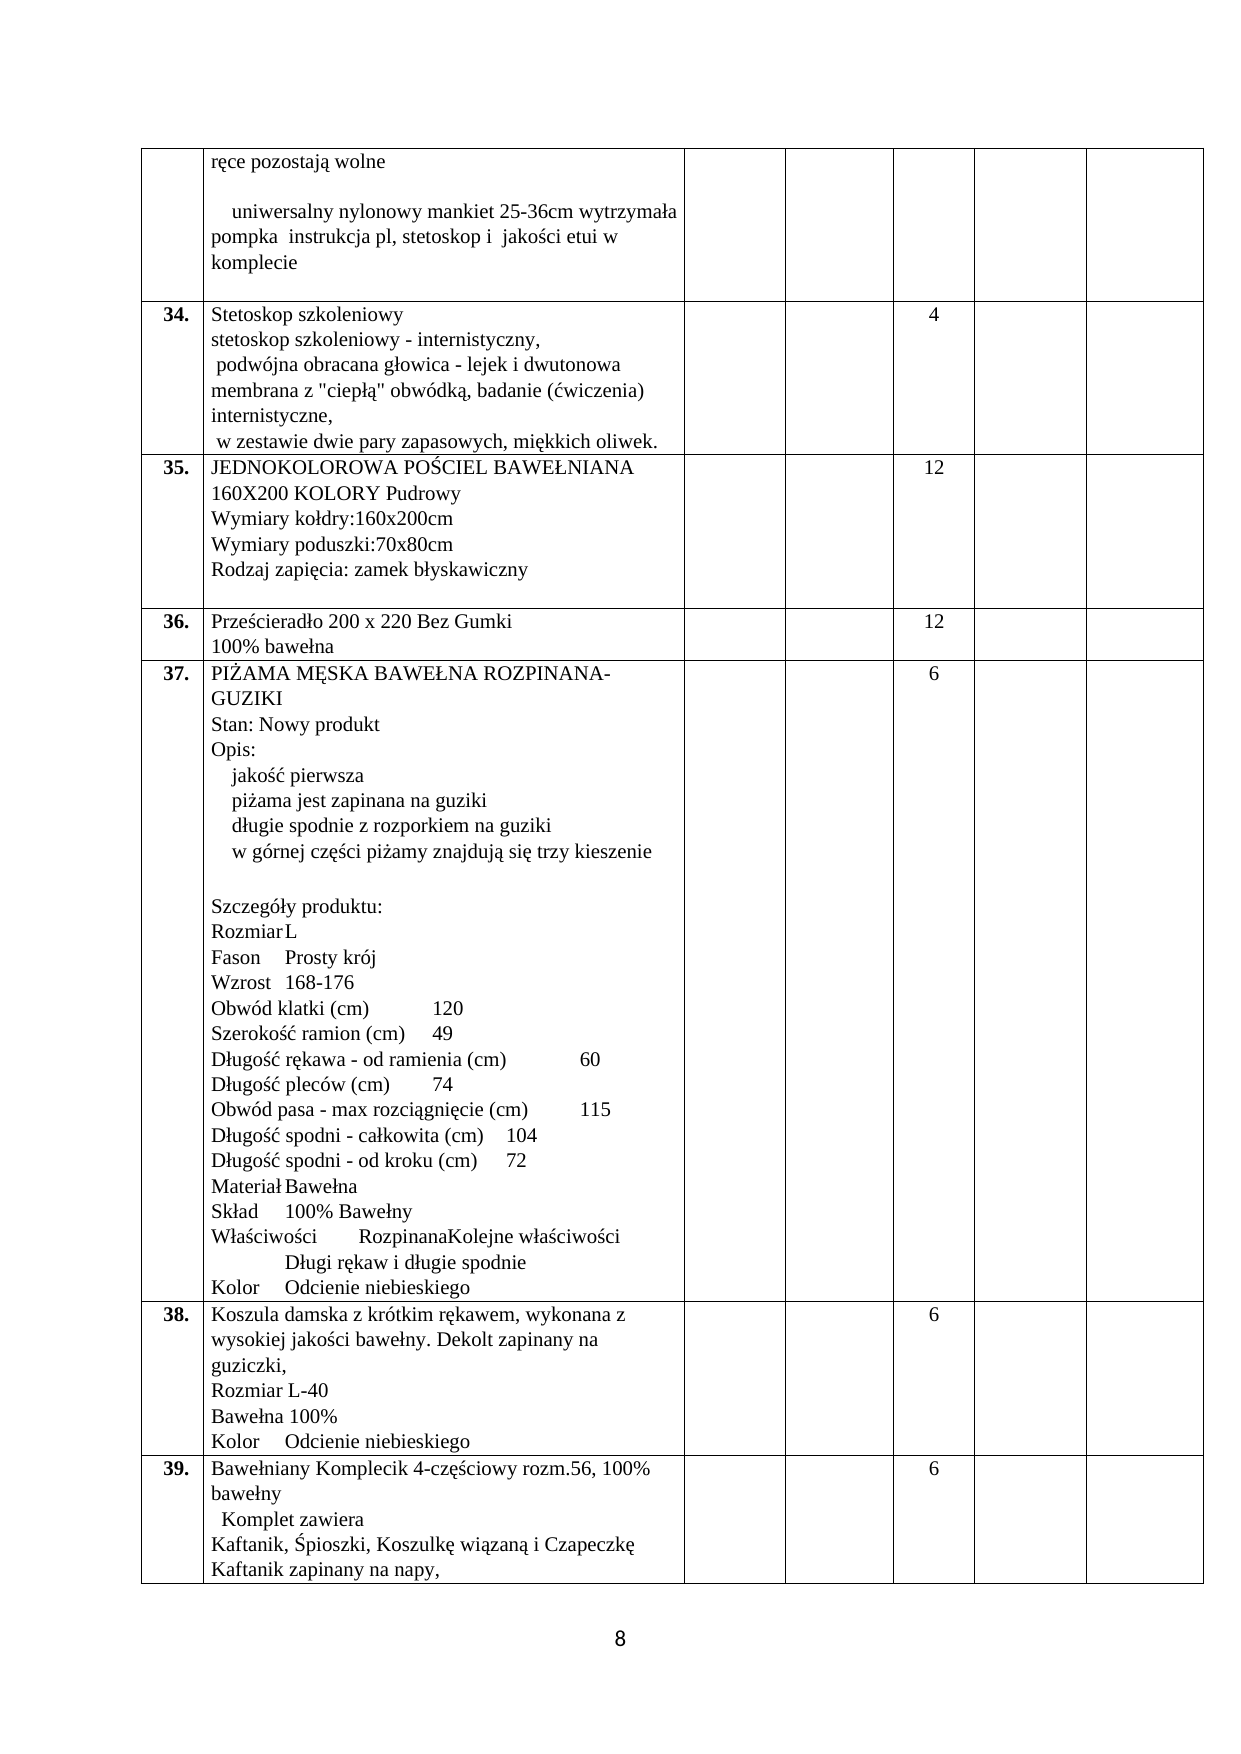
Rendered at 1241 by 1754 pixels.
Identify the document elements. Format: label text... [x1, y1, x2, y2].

table_cell [1087, 609, 1203, 660]
table_cell [975, 149, 1086, 301]
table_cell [204, 1456, 684, 1583]
table_cell [786, 149, 893, 301]
table_cell [142, 149, 203, 301]
table_cell [685, 149, 785, 301]
table_cell [142, 1302, 203, 1454]
table_cell [142, 455, 203, 608]
table_cell [975, 455, 1086, 608]
table_cell [685, 661, 785, 1301]
table_cell [685, 609, 785, 660]
table_cell [685, 455, 785, 608]
table_cell 12 [894, 455, 974, 608]
table_cell [1087, 1456, 1203, 1583]
table_cell PIŻAMA MĘSKA BAWEŁNA ROZPINANA-GUZIKI Stan: Nowy produkt Opis: jakość pierwsza piżama jest zapinana na guziki długie spodnie z rozporkiem na guziki w górnej części piżamy znajdują się trzy kieszenie Szczegóły produktu: Rozmiar L Fason Prosty krój Wzrost 168-176 Obwód klatki (cm) 120 Szerokość ramion (cm) 49 Długość rękawa - od ramienia (cm) 60 Długość pleców (cm) 74 Obwód pasa - max rozciągnięcie (cm) 115 Długość spodni - całkowita (cm) 104 Długość spodni - od kroku (cm) 72 Materiał Bawełna Skład 100% Bawełny Właściwości RozpinanaKolejne właściwości Długi rękaw i długie spodnie Kolor Odcienie niebieskiego [204, 661, 684, 1301]
table_cell [975, 1302, 1086, 1454]
table_cell [975, 302, 1086, 454]
table_cell [975, 1456, 1086, 1583]
table_cell [1087, 149, 1203, 301]
table_cell 6 [894, 661, 974, 1301]
table_cell [685, 1302, 785, 1454]
table_cell [786, 661, 893, 1301]
table_cell 12 [894, 609, 974, 660]
table_cell 6 [894, 1302, 974, 1454]
table_cell [685, 1456, 785, 1583]
table_cell [1087, 302, 1203, 454]
table_cell 6 [894, 1456, 974, 1583]
table_cell JEDNOKOLOROWA POŚCIEL BAWEŁNIANA 160X200 KOLORY Pudrowy Wymiary kołdry:160x200cm Wymiary poduszki:70x80cm Rodzaj zapięcia: zamek błyskawiczny [204, 455, 684, 608]
table_cell [1087, 661, 1203, 1301]
table_cell [142, 1456, 203, 1583]
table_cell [204, 149, 684, 301]
table_cell 4 [894, 302, 974, 454]
table_cell [975, 661, 1086, 1301]
table_cell [1087, 1302, 1203, 1454]
table_cell [786, 609, 893, 660]
table_cell Stetoskop szkoleniowy stetoskop szkoleniowy - internistyczny, podwójna obracana głowica - lejek i dwutonowa membrana z "ciepłą" obwódką, badanie (ćwiczenia) internistyczne, w zestawie dwie pary zapasowych, miękkich oliwek. [204, 302, 684, 454]
table_cell [786, 302, 893, 454]
table_cell [786, 1456, 893, 1583]
table_cell [786, 1302, 893, 1454]
table_cell [1087, 455, 1203, 608]
table_cell [685, 302, 785, 454]
table_cell [142, 661, 203, 1301]
table_cell Koszula damska z krótkim rękawem, wykonana z wysokiej jakości bawełny. Dekolt zapinany na guziczki, Rozmiar L-40 Bawełna 100% Kolor Odcienie niebieskiego [204, 1302, 684, 1454]
table_cell [142, 609, 203, 660]
table_cell [142, 302, 203, 454]
table_cell [786, 455, 893, 608]
table_cell Prześcieradło 200 x 220 Bez Gumki 100% bawełna [204, 609, 684, 660]
table_cell 2 [894, 149, 974, 301]
table_cell [975, 609, 1086, 660]
